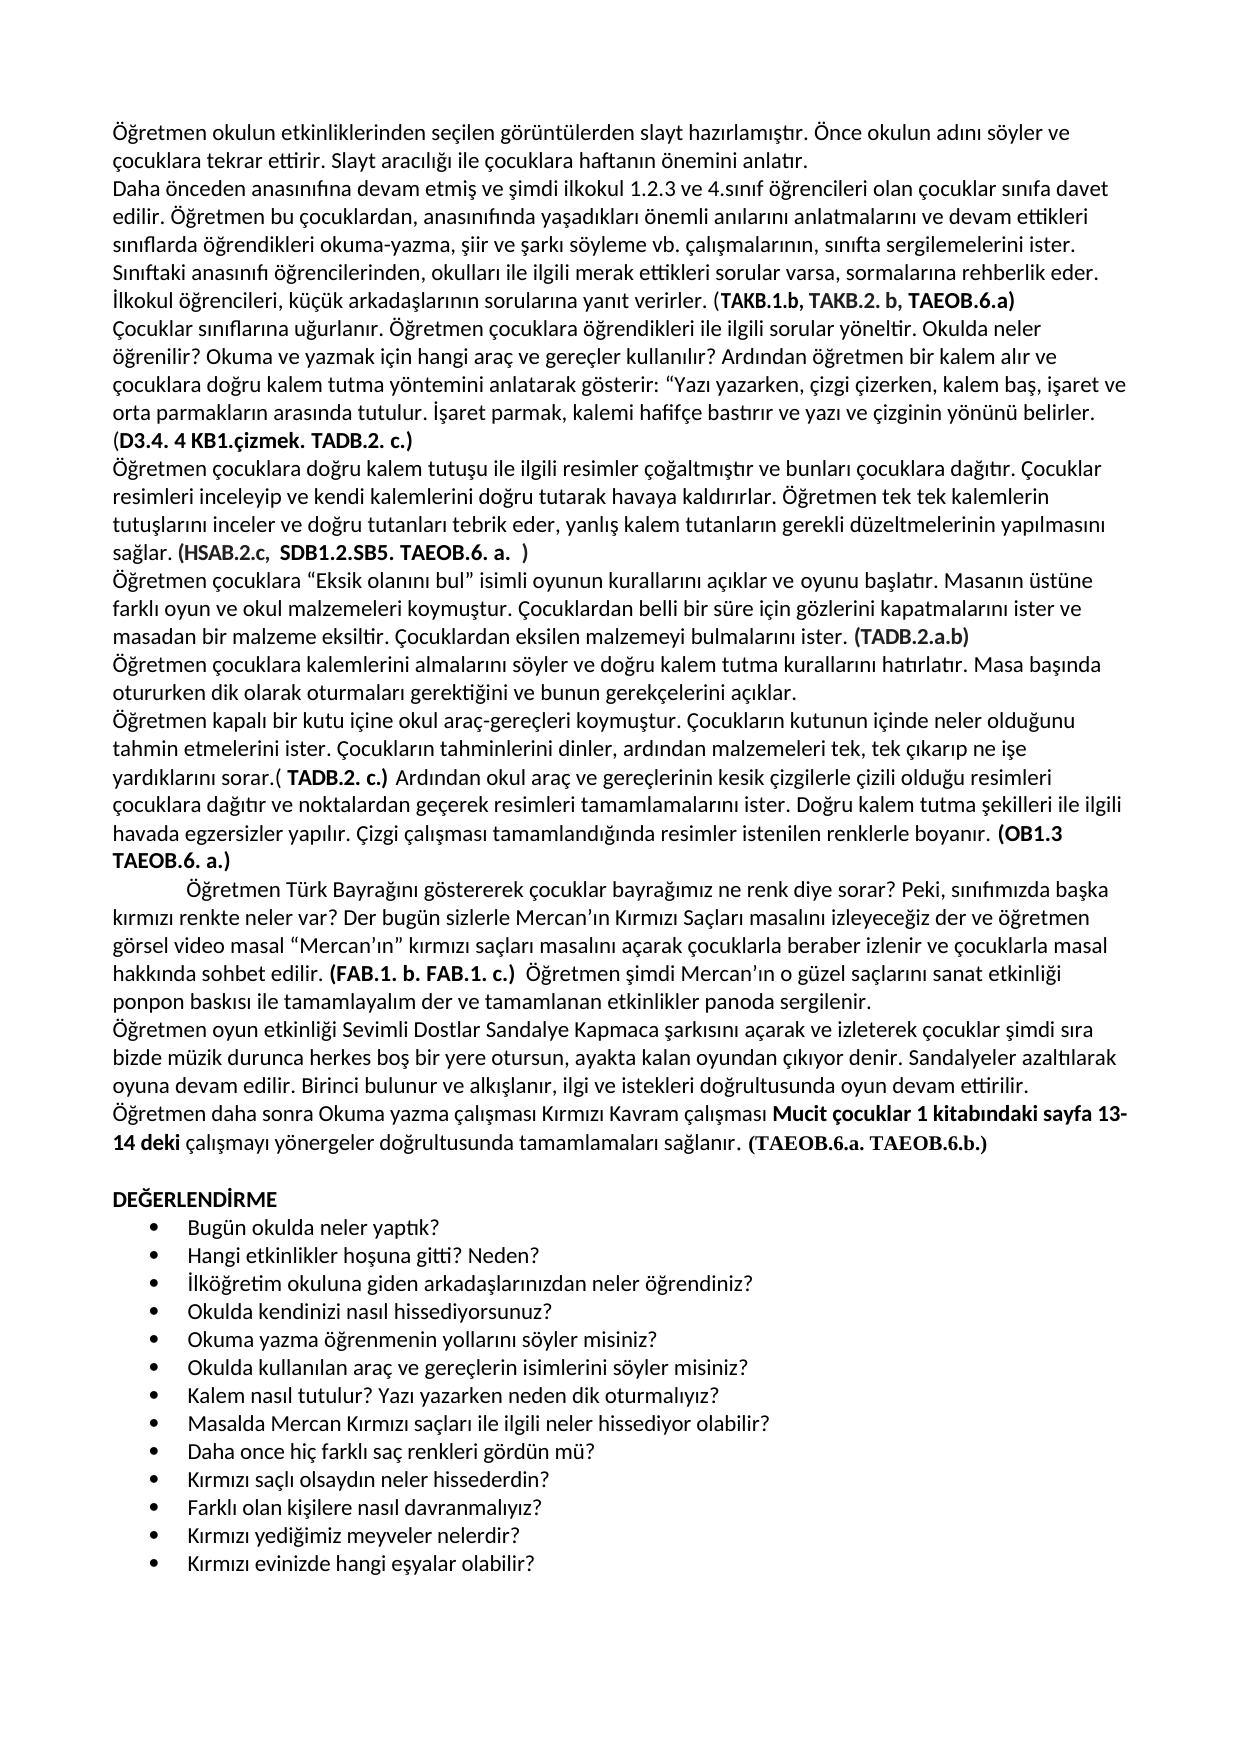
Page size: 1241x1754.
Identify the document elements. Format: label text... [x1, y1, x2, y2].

list Daha once hiç farklı saç renkleri gördün mü? [150, 1437, 1128, 1465]
list Bugün okulda neler yaptık? [150, 1213, 1128, 1241]
text Öğretmen oyun etkinliği Sevimli Dostlar Sandalye Kapmaca şarkısını açarak ve izleterek çocuklar şimdi sıra bizde müzik durunca herkes boş bir yere otursun, ayakta kalan oyundan çıkıyor denir. Sandalyeler azaltılarak oyuna devam edilir. Birinci bulunur ve alkışlanır, ilgi ve istekleri doğrultusunda oyun devam ettirilir. [112, 1015, 1128, 1099]
list Kalem nasıl tutulur? Yazı yazarken neden dik oturmalıyız? [150, 1381, 1128, 1409]
list Farklı olan kişilere nasıl davranmalıyız? [150, 1493, 1128, 1521]
list Kırmızı saçlı olsaydın neler hissederdin? [150, 1465, 1128, 1493]
text Öğretmen Türk Bayrağını göstererek çocuklar bayrağımız ne renk diye sorar? Peki, sınıfımızda başka kırmızı renkte neler var? Der bugün sizlerle Mercan’ın Kırmızı Saçları masalını izleyeceğiz der ve öğretmen görsel video masal “Mercan’ın” kırmızı saçları masalını açarak çocuklarla beraber izlenir ve çocuklarla masal hakkında sohbet edilir. (FAB.1. b. FAB.1. c.) Öğretmen şimdi Mercan’ın o güzel saçlarını sanat etkinliği ponpon baskısı ile tamamlayalım der ve tamamlanan etkinlikler panoda sergilenir. [112, 875, 1128, 1015]
list Okulda kullanılan araç ve gereçlerin isimlerini söyler misiniz? [150, 1353, 1128, 1381]
list Kırmızı yediğimiz meyveler nelerdir? [150, 1521, 1128, 1549]
text DEĞERLENDİRME [112, 1185, 1128, 1213]
list Okulda kendinizi nasıl hissediyorsunuz? [150, 1297, 1128, 1325]
list Hangi etkinlikler hoşuna gitti? Neden? [150, 1241, 1128, 1269]
text Öğretmen okulun etkinliklerinden seçilen görüntülerden slayt hazırlamıştır. Önce okulun adını söyler ve çocuklara tekrar ettirir. Slayt aracılığı ile çocuklara haftanın önemini anlatır. Daha önceden anasınıfına devam etmiş ve şimdi ilkokul 1.2.3 ve 4.sınıf öğrencileri olan çocuklar sınıfa davet edilir. Öğretmen bu çocuklardan, anasınıfında yaşadıkları önemli anılarını anlatmalarını ve devam ettikleri sınıflarda öğrendikleri okuma-yazma, şiir ve şarkı söyleme vb. çalışmalarının, sınıfta sergilemelerini ister. Sınıftaki anasınıfı öğrencilerinden, okulları ile ilgili merak ettikleri sorular varsa, sormalarına rehberlik eder. İlkokul öğrencileri, küçük arkadaşlarının sorularına yanıt verirler. (TAKB.1.b, TAKB.2. b, TAEOB.6.a) Çocuklar sınıflarına uğurlanır. Öğretmen çocuklara öğrendikleri ile ilgili sorular yöneltir. Okulda neler öğrenilir? Okuma ve yazmak için hangi araç ve gereçler kullanılır? Ardından öğretmen bir kalem alır ve çocuklara doğru kalem tutma yöntemini anlatarak gösterir: “Yazı yazarken, çizgi çizerken, kalem baş, işaret ve orta parmakların arasında tutulur. İşaret parmak, kalemi hafifçe bastırır ve yazı ve çizginin yönünü belirler. (D3.4. 4 KB1.çizmek. TADB.2. c.) Öğretmen çocuklara doğru kalem tutuşu ile ilgili resimler çoğaltmıştır ve bunları çocuklara dağıtır. Çocuklar resimleri inceleyip ve kendi kalemlerini doğru tutarak havaya kaldırırlar. Öğretmen tek tek kalemlerin tutuşlarını inceler ve doğru tutanları tebrik eder, yanlış kalem tutanların gerekli düzeltmelerinin yapılmasını sağlar. (HSAB.2.c, SDB1.2.SB5. TAEOB.6. a. ) Öğretmen çocuklara “Eksik olanını bul” isimli oyunun kurallarını açıklar ve oyunu başlatır. Masanın üstüne farklı oyun ve okul malzemeleri koymuştur. Çocuklardan belli bir süre için gözlerini kapatmalarını ister ve masadan bir malzeme eksiltir. Çocuklardan eksilen malzemeyi bulmalarını ister. (TADB.2.a.b) Öğretmen çocuklara kalemlerini almalarını söyler ve doğru kalem tutma kurallarını hatırlatır. Masa başında otururken dik olarak oturmaları gerektiğini ve bunun gerekçelerini açıklar. Öğretmen kapalı bir kutu içine okul araç-gereçleri koymuştur. Çocukların kutunun içinde neler olduğunu tahmin etmelerini ister. Çocukların tahminlerini dinler, ardından malzemeleri tek, tek çıkarıp ne işe yardıklarını sorar.( TADB.2. c.) Ardından okul araç ve gereçlerinin kesik çizgilerle çizili olduğu resimleri çocuklara dağıtır ve noktalardan geçerek resimleri tamamlamalarını ister. Doğru kalem tutma şekilleri ile ilgili havada egzersizler yapılır. Çizgi çalışması tamamlandığında resimler istenilen renklerle boyanır. (OB1.3 TAEOB.6. a.) [112, 118, 1128, 875]
list Kırmızı evinizde hangi eşyalar olabilir? [150, 1549, 1128, 1577]
text Öğretmen daha sonra Okuma yazma çalışması Kırmızı Kavram çalışması Mucit çocuklar 1 kitabındaki sayfa 13-14 deki çalışmayı yönergeler doğrultusunda tamamlamaları sağlanır. (TAEOB.6.a. TAEOB.6.b.) [112, 1099, 1128, 1156]
list Masalda Mercan Kırmızı saçları ile ilgili neler hissediyor olabilir? [150, 1409, 1128, 1437]
list İlköğretim okuluna giden arkadaşlarınızdan neler öğrendiniz? [150, 1269, 1128, 1297]
list Okuma yazma öğrenmenin yollarını söyler misiniz? [150, 1325, 1128, 1353]
